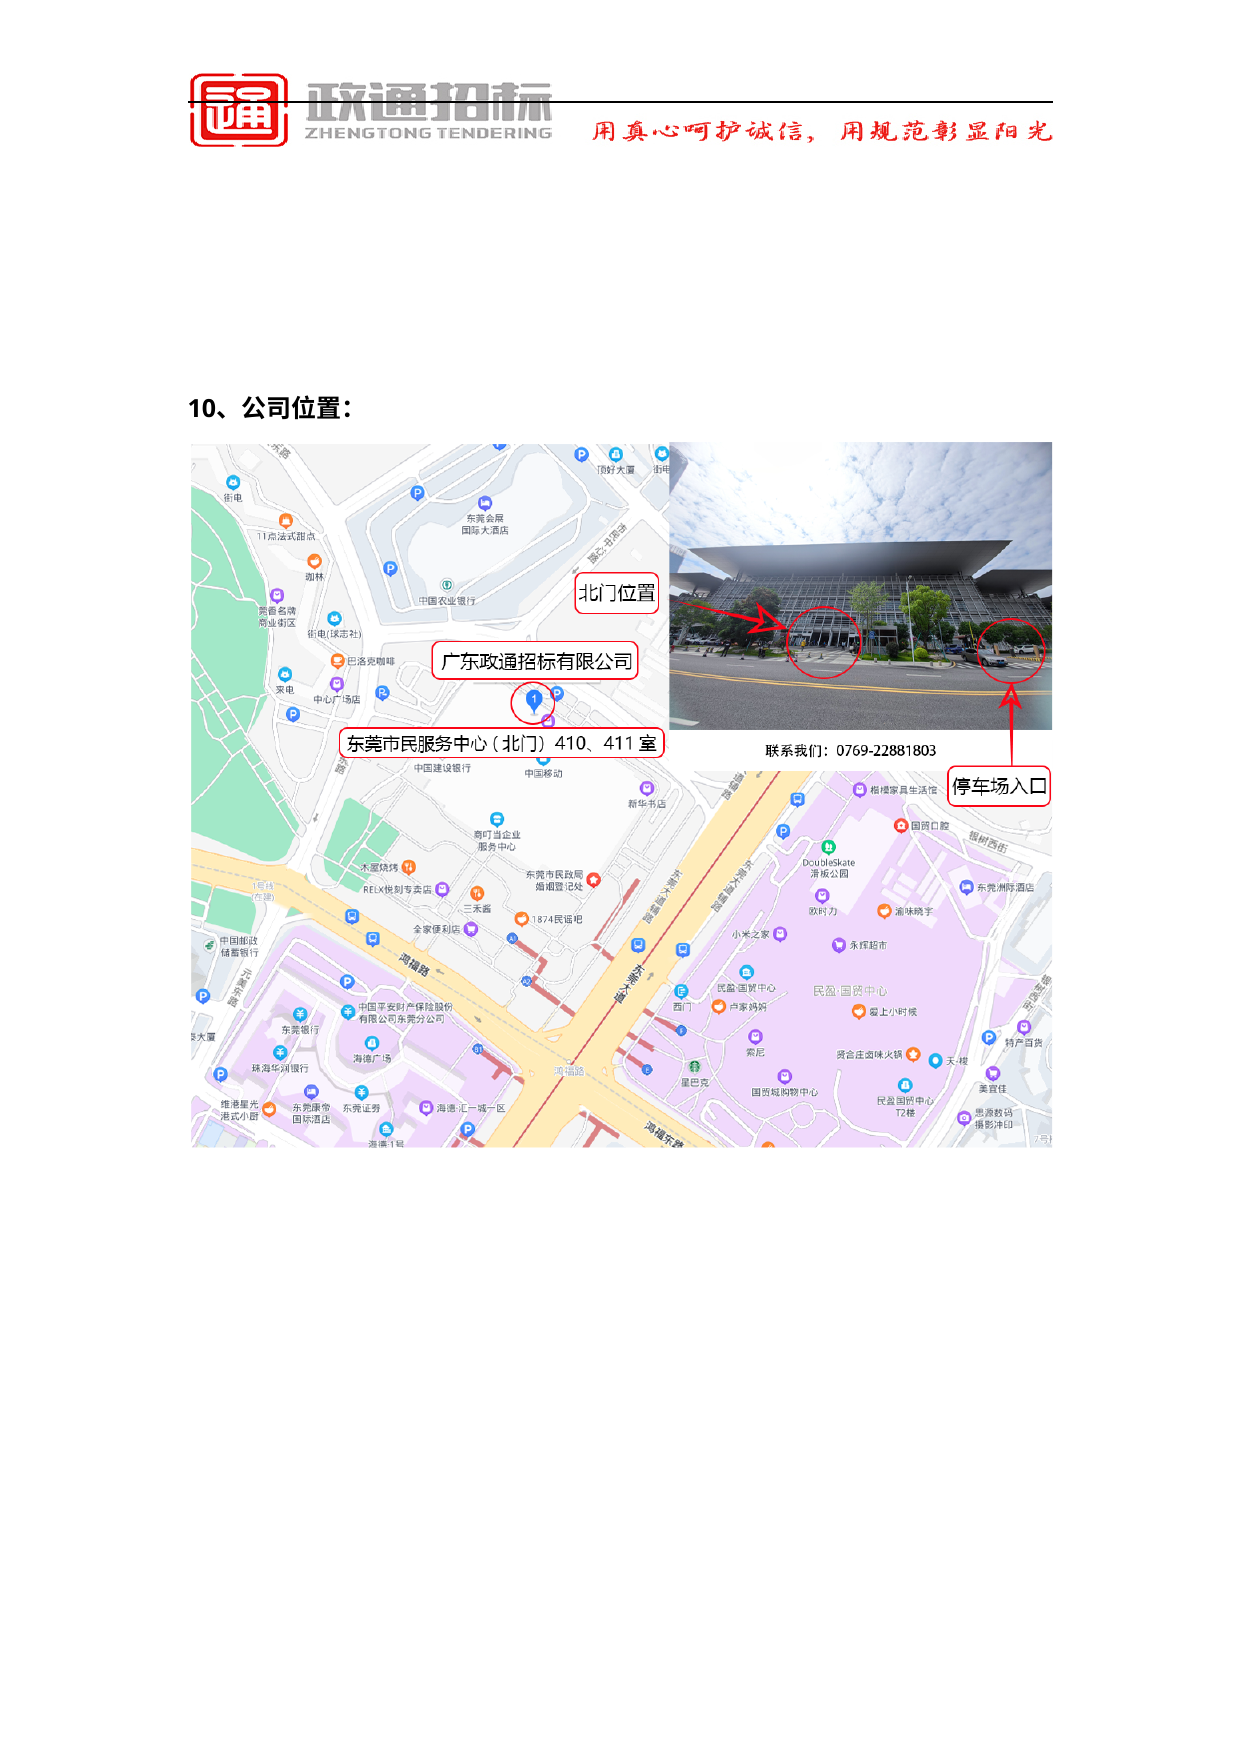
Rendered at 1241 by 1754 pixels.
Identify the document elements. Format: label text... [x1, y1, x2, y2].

picture [188, 73, 1053, 101]
text 10、公司位置： [187, 388, 1053, 424]
picture [188, 103, 1053, 147]
picture [188, 442, 1053, 1148]
